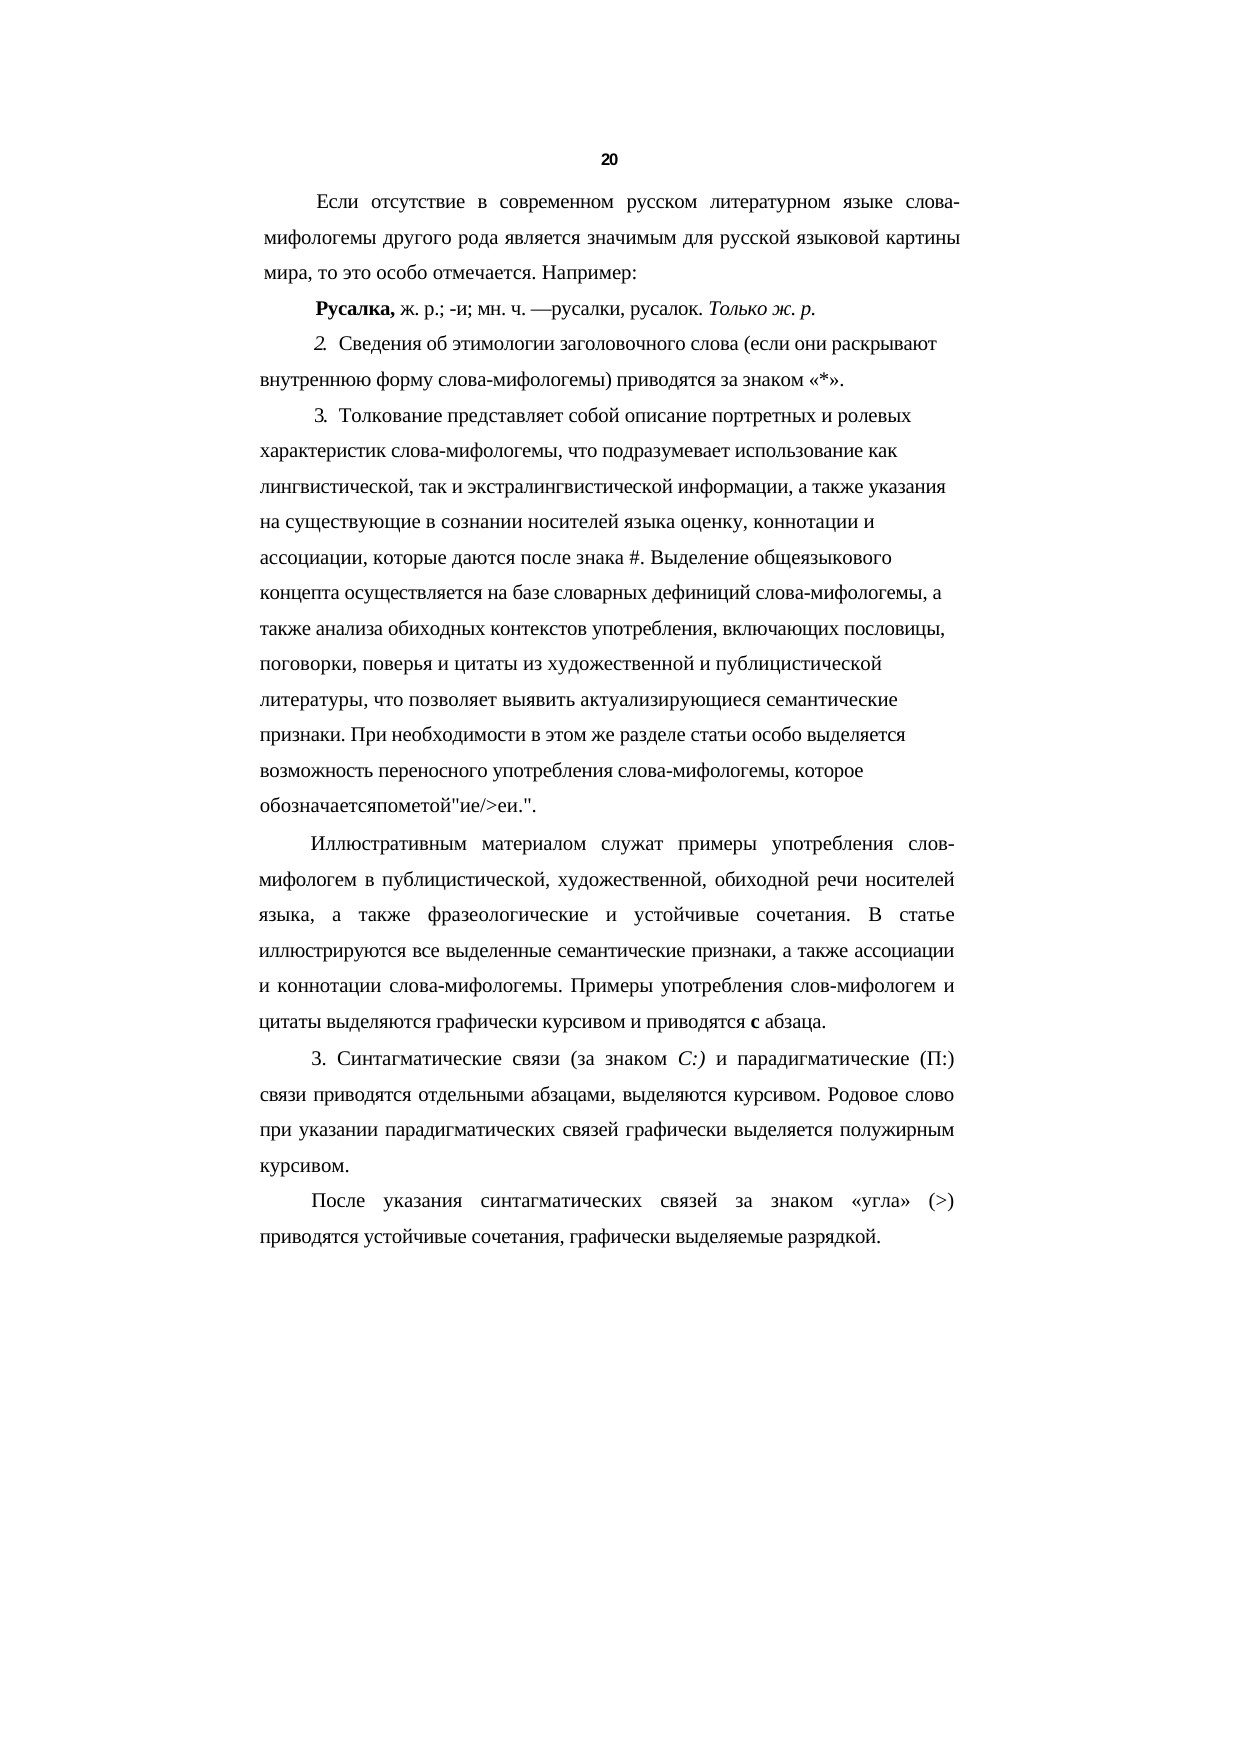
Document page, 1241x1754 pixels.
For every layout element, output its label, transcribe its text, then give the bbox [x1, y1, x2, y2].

text Если отсутствие в современном русском литературном языке слова-мифологемы другого рода является значимым для русской языковой картины мира, то это особо отмечается. Например: [263, 180, 961, 287]
list Толкование представляет собой описание портретных и ролевых характеристик слова-мифологемы, что подразумевает использование как лингвистической, так и экстралингвистической информации, а также указания на существующие в сознании носителей языка оценку, коннотации и ассоциации, которые даются после знака #. Выделение общеязыкового концепта осуществляется на базе словарных дефиниций слова-мифологемы, а также анализа обиходных контекстов употребления, включающих пословицы, поговорки, поверья и цитаты из художественной и публицистической литературы, что позволяет выявить актуализирующиеся семантические признаки. При необходимости в этом же разделе статьи особо выделяется возможность переносного употребления слова-мифологемы, которое обозначаетсяпометой"ие/>еи.". [259, 394, 959, 820]
list Сведения об этимологии заголовочного слова (если они раскрывают внутреннюю форму слова-мифологемы) приводятся за знаком «*». [259, 322, 960, 393]
text После указания синтагматических связей за знаком «угла» (>) приводятся устойчивые сочетания, графически выделяемые разрядкой. [259, 1179, 954, 1250]
text Русалка, ж. р.; -и; мн. ч. —русалки, русалок. Только ж. р. [315, 287, 961, 322]
text 3. Синтагматические связи (за знаком С:) и парадигматические (П:) связи приводятся отдельными абзацами, выделяются курсивом. Родовое слово при указании парадигматических связей графически выделяется полужирным курсивом. [259, 1037, 954, 1179]
text 20 [259, 150, 961, 169]
text Иллюстративным материалом служат примеры употребления слов-мифологем в публицистической, художественной, обиходной речи носителей языка, а также фразеологические и устойчивые сочетания. В статье иллюстрируются все выделенные семантические признаки, а также ассоциации и коннотации слова-мифологемы. Примеры употребления слов-мифологем и цитаты выделяются графически курсивом и приводятся с абзаца. [258, 822, 955, 1035]
